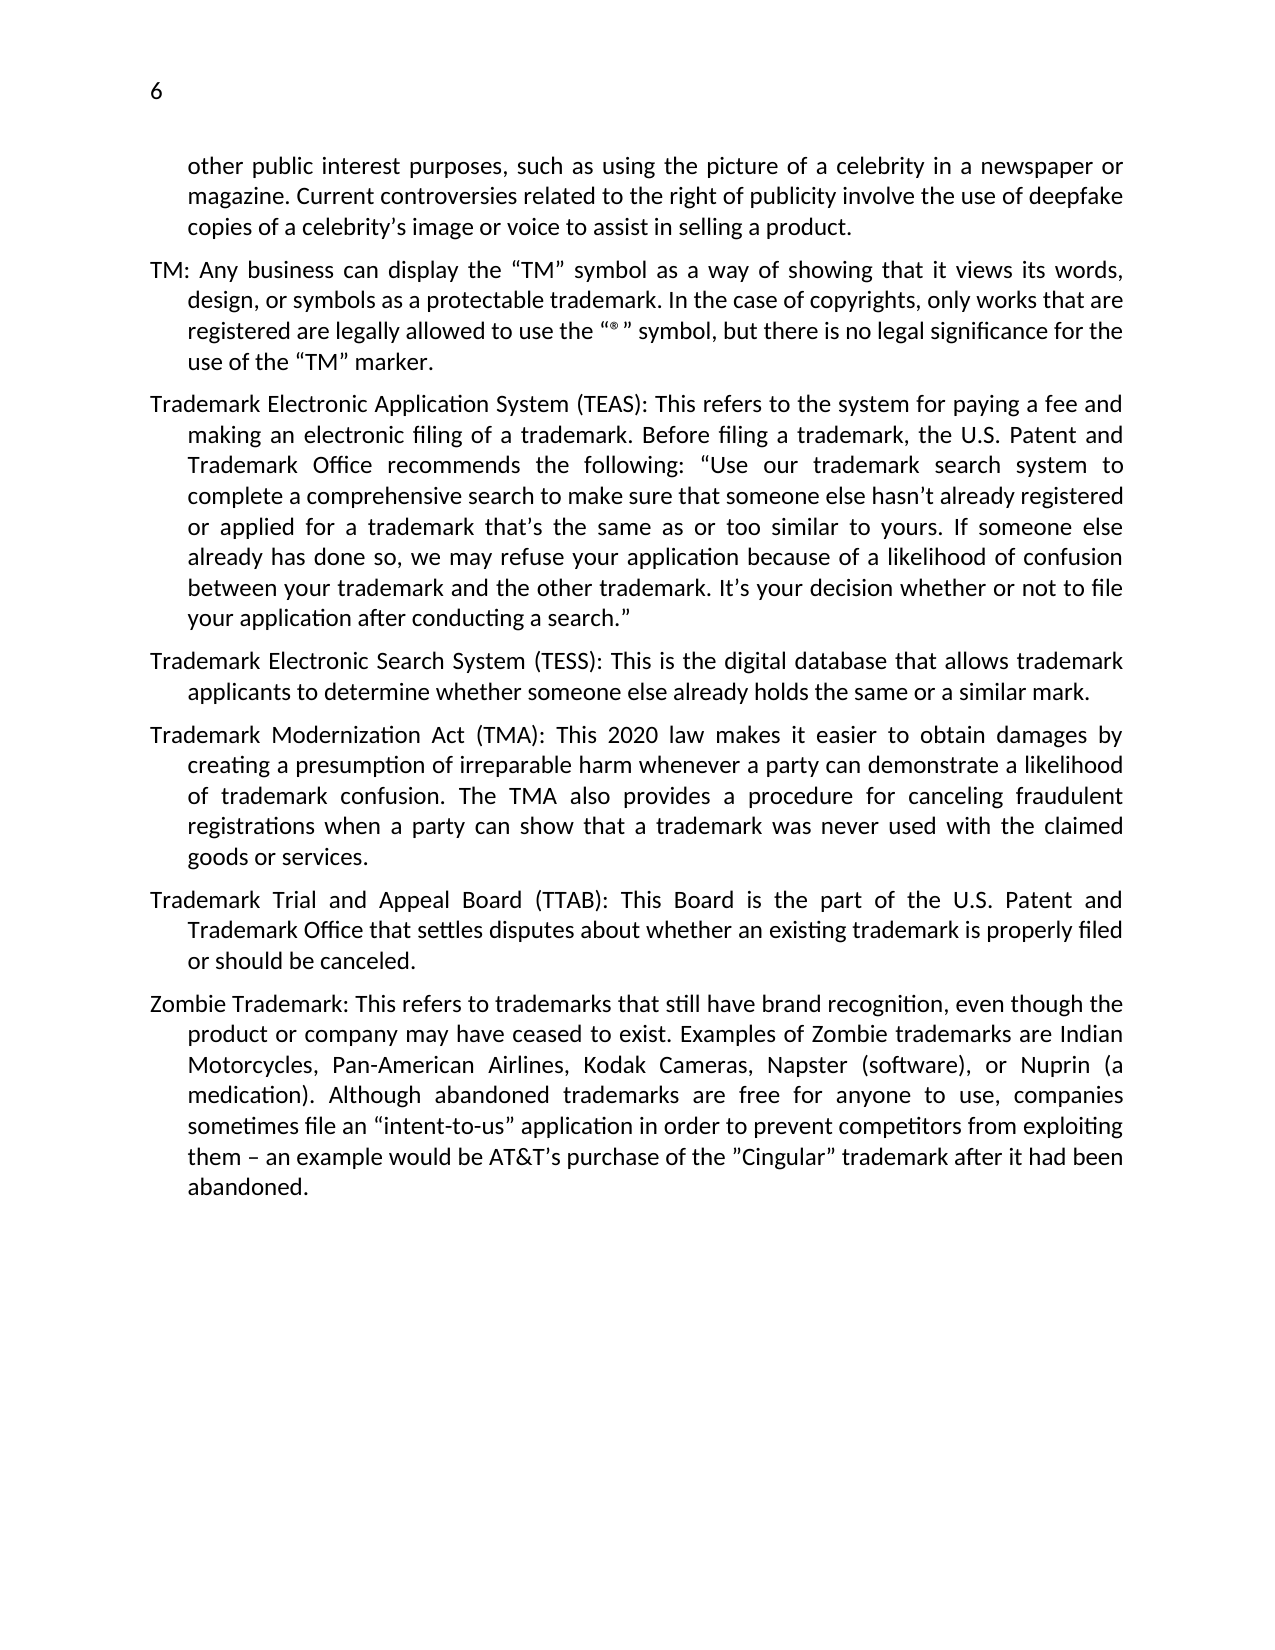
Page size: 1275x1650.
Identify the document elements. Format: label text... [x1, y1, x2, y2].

text Trademark Trial and Appeal Board (TTAB): This Board is the part of the U.S. Patent and Trademark Office that settles disputes about whether an existing trademark is properly filed or should be canceled. [150, 884, 1125, 976]
text TM: Any business can display the “TM” symbol as a way of showing that it views its words, design, or symbols as a protectable trademark. In the case of copyrights, only works that are registered are legally allowed to use the “®” symbol, but there is no legal significance for the use of the “TM” marker. [150, 254, 1125, 376]
text Zombie Trademark: This refers to trademarks that still have brand recognition, even though the product or company may have ceased to exist. Examples of Zombie trademarks are Indian Motorcycles, Pan-American Airlines, Kodak Cameras, Napster (software), or Nuprin (a medication). Although abandoned trademarks are free for anyone to use, companies sometimes file an “intent-to-us” application in order to prevent competitors from exploiting them – an example would be AT&T’s purchase of the ”Cingular” trademark after it had been abandoned. [150, 988, 1125, 1202]
text Trademark Electronic Search System (TESS): This is the digital database that allows trademark applicants to determine whether someone else already holds the same or a similar mark. [150, 645, 1125, 706]
text Trademark Electronic Application System (TEAS): This refers to the system for paying a fee and making an electronic filing of a trademark. Before filing a trademark, the U.S. Patent and Trademark Office recommends the following: “Use our trademark search system to complete a comprehensive search to make sure that someone else hasn’t already registered or applied for a trademark that’s the same as or too similar to yours. If someone else already has done so, we may refuse your application because of a likelihood of confusion between your trademark and the other trademark. It’s your decision whether or not to file your application after conducting a search.” [150, 389, 1125, 633]
text Trademark Modernization Act (TMA): This 2020 law makes it easier to obtain damages by creating a presumption of irreparable harm whenever a party can demonstrate a likelihood of trademark confusion. The TMA also provides a procedure for canceling fraudulent registrations when a party can show that a trademark was never used with the claimed goods or services. [150, 719, 1125, 871]
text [150, 150, 1125, 242]
